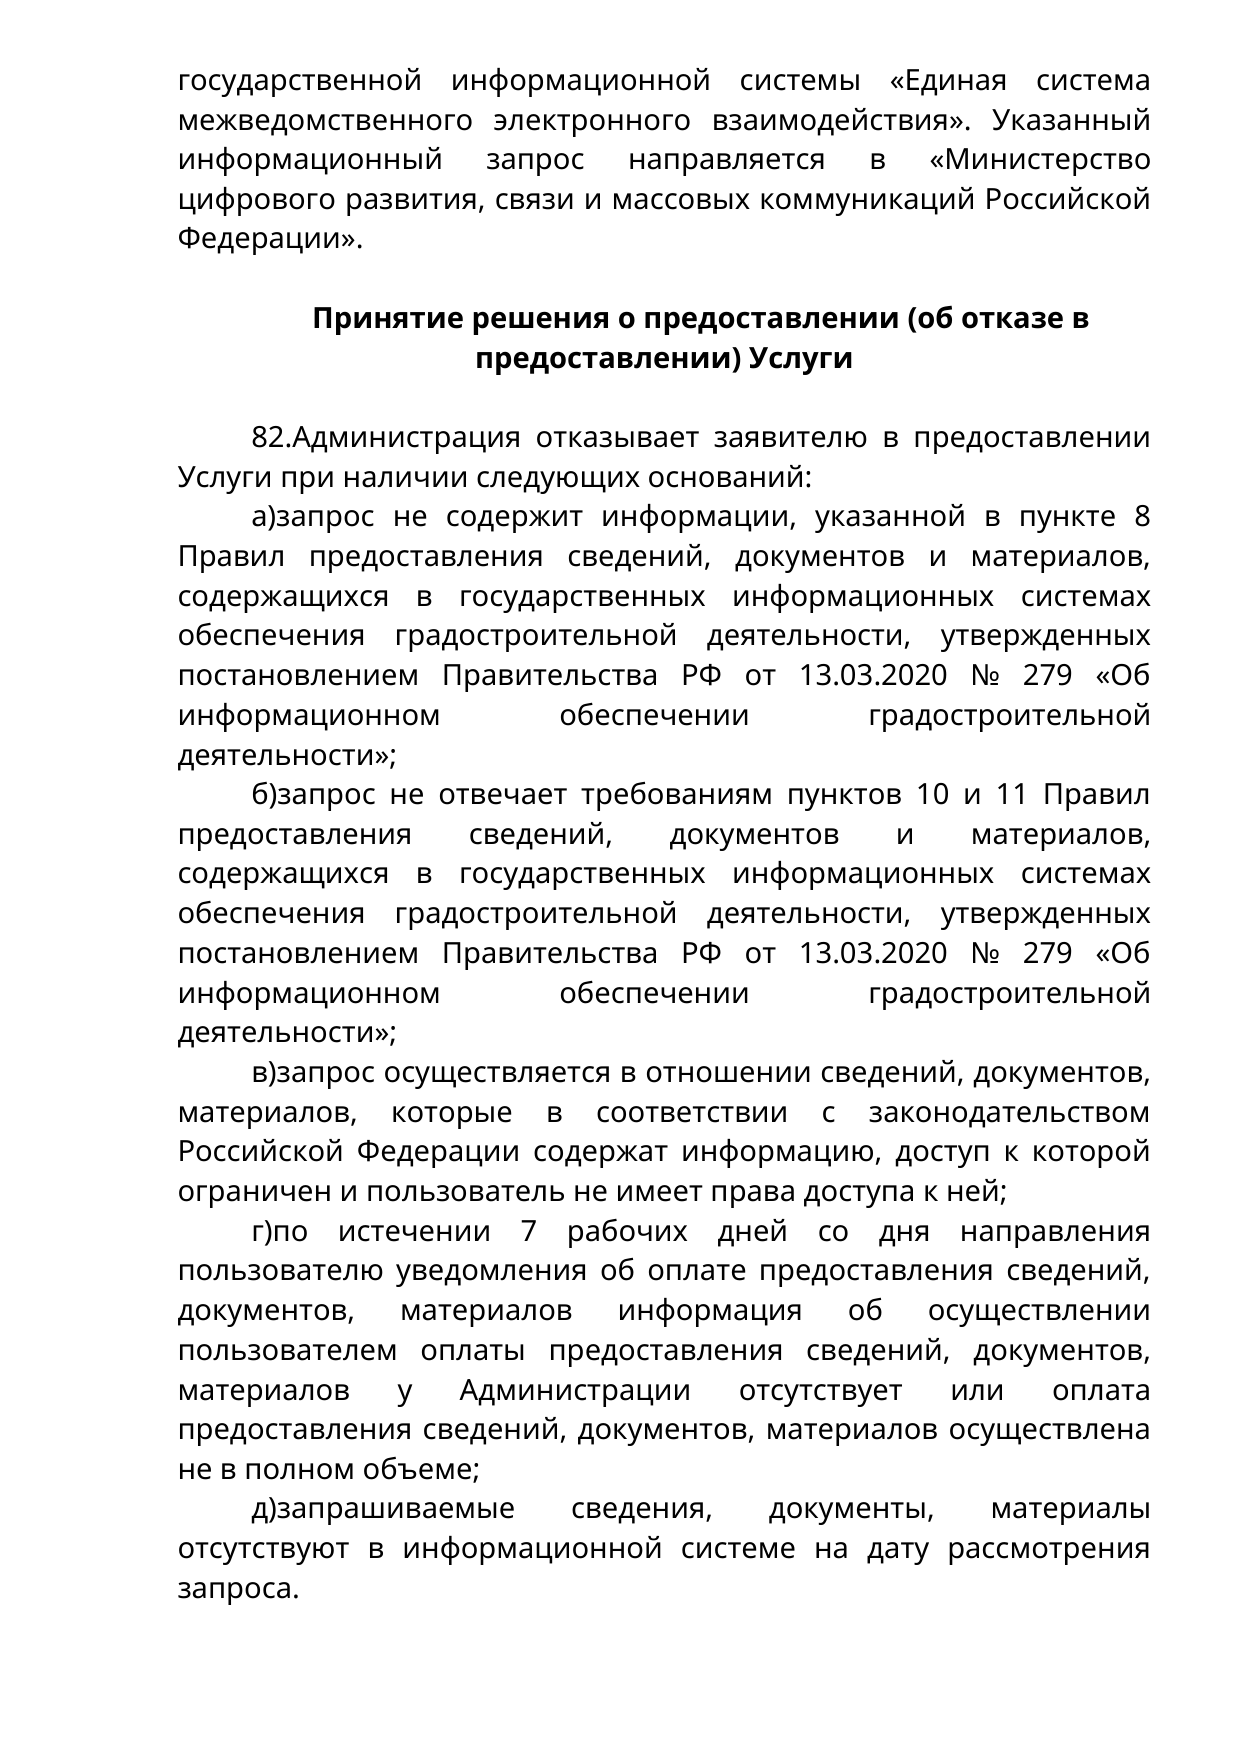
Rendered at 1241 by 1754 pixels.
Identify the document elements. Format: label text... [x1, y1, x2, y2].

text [177, 59, 1152, 257]
text а)запрос не содержит информации, указанной в пункте 8 Правил предоставления сведений, документов и материалов, содержащихся в государственных информационных системах обеспечения градостроительной деятельности, утвержденных постановлением Правительства РФ от 13.03.2020 № 279 «Об информационном обеспечении градостроительной деятельности»; [177, 496, 1152, 773]
text г)по истечении 7 рабочих дней со дня направления пользователю уведомления об оплате предоставления сведений, документов, материалов информация об осуществлении пользователем оплаты предоставления сведений, документов, материалов у Администрации отсутствует или оплата предоставления сведений, документов, материалов осуществлена не в полном объеме; [177, 1210, 1152, 1488]
text в)запрос осуществляется в отношении сведений, документов, материалов, которые в соответствии с законодательством Российской Федерации содержат информацию, доступ к которой ограничен и пользователь не имеет права доступа к ней; [177, 1051, 1152, 1210]
text д)запрашиваемые сведения, документы, материалы отсутствуют в информационной системе на дату рассмотрения запроса. [177, 1488, 1152, 1607]
text 82.Администрация отказывает заявителю в предоставлении Услуги при наличии следующих оснований: [177, 416, 1152, 496]
text Принятие решения о предоставлении (об отказе в предоставлении) Услуги [177, 297, 1152, 377]
text б)запрос не отвечает требованиям пунктов 10 и 11 Правил предоставления сведений, документов и материалов, содержащихся в государственных информационных системах обеспечения градостроительной деятельности, утвержденных постановлением Правительства РФ от 13.03.2020 № 279 «Об информационном обеспечении градостроительной деятельности»; [177, 773, 1152, 1051]
